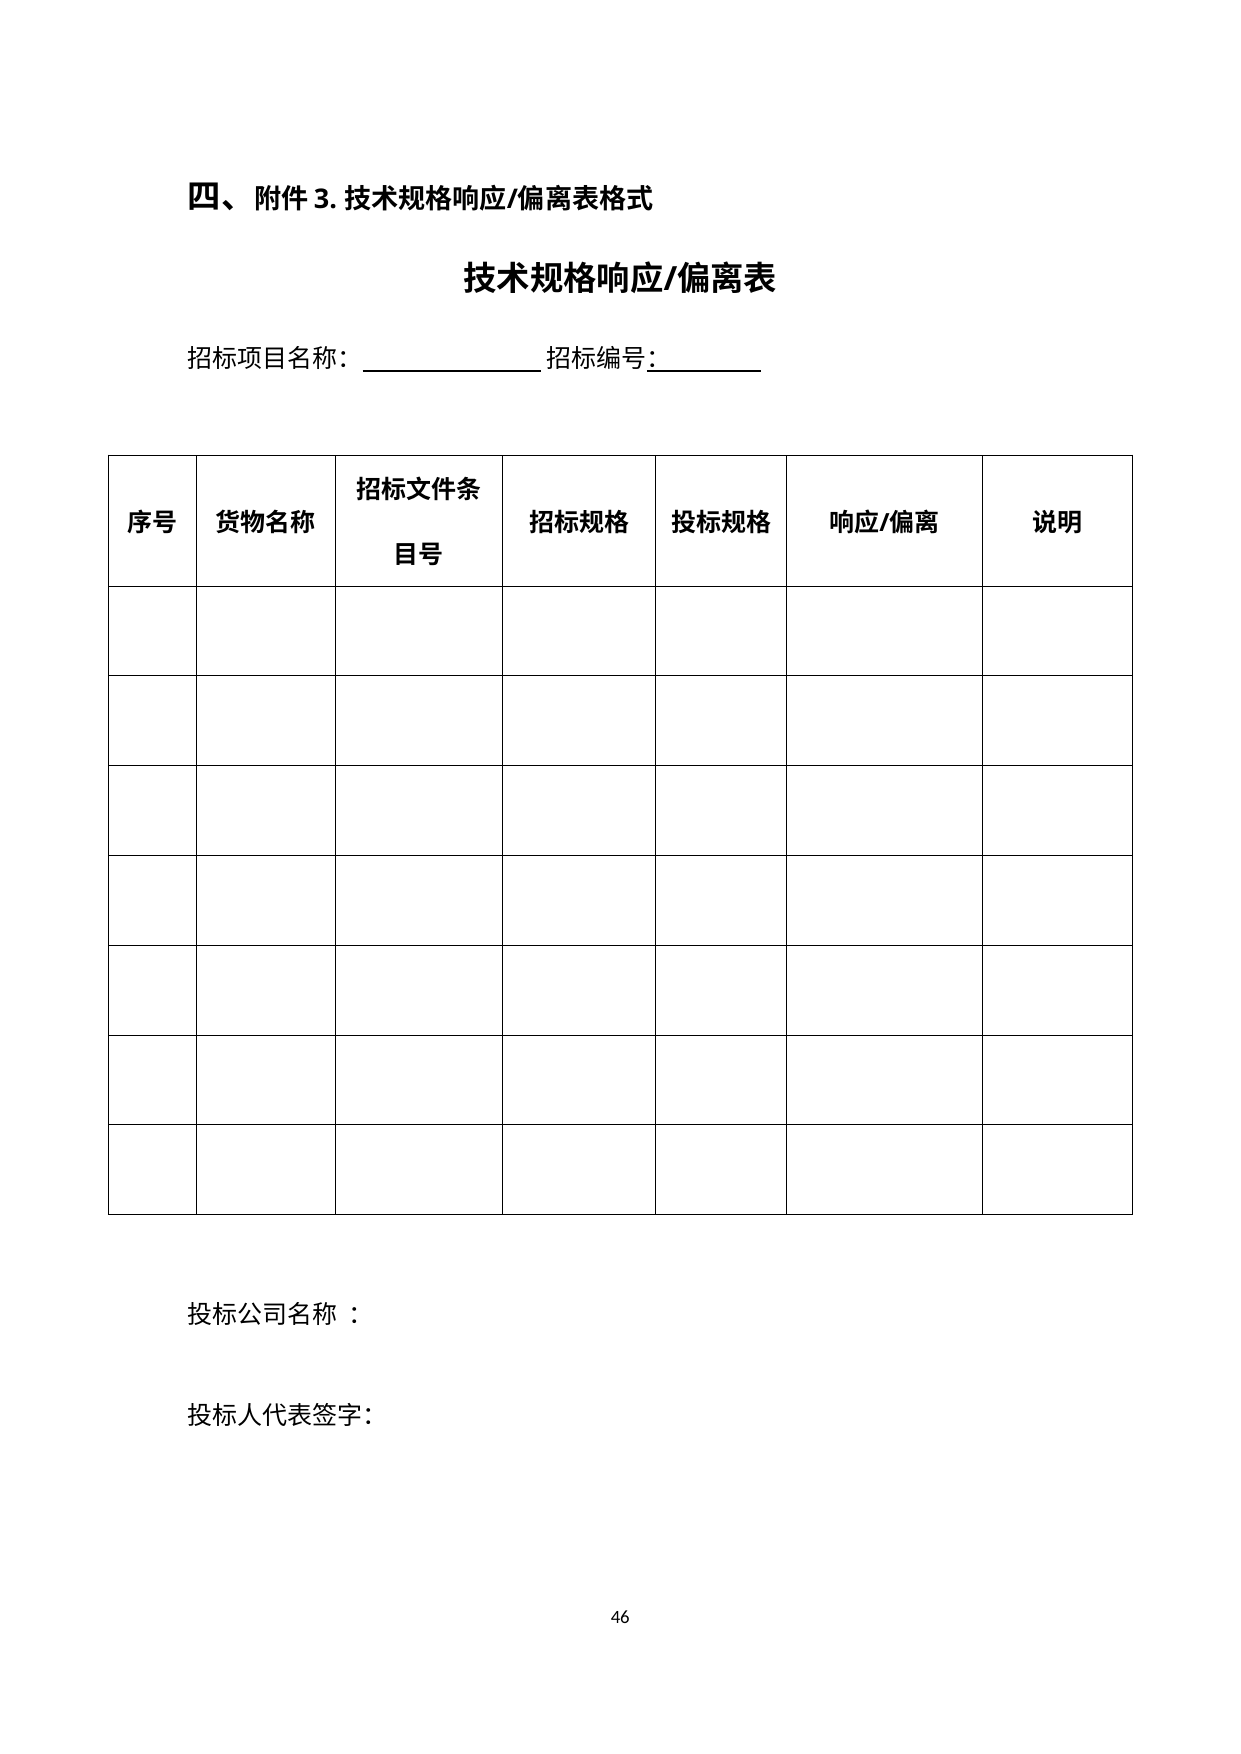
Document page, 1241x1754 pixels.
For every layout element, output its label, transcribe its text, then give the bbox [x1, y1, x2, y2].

table_cell [197, 587, 335, 675]
table_cell [983, 1125, 1132, 1214]
table_cell [787, 1125, 982, 1214]
table_cell [336, 587, 502, 675]
table_cell [983, 946, 1132, 1034]
table_cell [197, 676, 335, 765]
table_cell [336, 946, 502, 1034]
table_cell [656, 766, 786, 855]
table_cell [336, 676, 502, 765]
table_cell [787, 676, 982, 765]
table_cell [656, 587, 786, 675]
table_cell [109, 1036, 196, 1124]
table_header 招标规格 [503, 456, 655, 586]
table_cell [197, 766, 335, 855]
table_cell [109, 1125, 196, 1214]
text 投标公司名称 ： [187, 1280, 1053, 1345]
table_cell [503, 676, 655, 765]
table_cell [787, 946, 982, 1034]
table_cell [983, 856, 1132, 945]
table_cell [109, 946, 196, 1034]
table_cell [983, 766, 1132, 855]
table_cell [197, 1036, 335, 1124]
table_cell [109, 587, 196, 675]
table_cell [197, 1125, 335, 1214]
table_cell [109, 676, 196, 765]
table_cell [787, 856, 982, 945]
table_cell [983, 676, 1132, 765]
table_cell [503, 1125, 655, 1214]
text 技术规格响应/偏离表 [187, 243, 1053, 308]
table_cell [336, 1036, 502, 1124]
table_cell [656, 1125, 786, 1214]
table_header 响应/偏离 [787, 456, 982, 586]
table_cell [197, 946, 335, 1034]
table_header 货物名称 [197, 456, 335, 586]
table_cell [336, 766, 502, 855]
table_cell [503, 766, 655, 855]
table_cell [109, 766, 196, 855]
text 招标项目名称： 招标编号： [187, 324, 1053, 389]
table_cell [656, 676, 786, 765]
table_header 说明 [983, 456, 1132, 586]
table_cell [787, 766, 982, 855]
table_cell [656, 1036, 786, 1124]
table_cell [983, 587, 1132, 675]
table_cell [983, 1036, 1132, 1124]
table_cell [656, 856, 786, 945]
table_cell [197, 856, 335, 945]
table_cell [787, 1036, 982, 1124]
text 四、附件3. 技术规格响应/偏离表格式 [187, 162, 1053, 227]
table_cell [503, 1036, 655, 1124]
table_header 投标规格 [656, 456, 786, 586]
table_cell [109, 856, 196, 945]
table_cell [503, 587, 655, 675]
table_cell [336, 1125, 502, 1214]
table_cell [787, 587, 982, 675]
text 投标人代表签字： [187, 1381, 1053, 1446]
table_cell [336, 856, 502, 945]
table_cell [656, 946, 786, 1034]
table_cell [503, 946, 655, 1034]
table_cell [503, 856, 655, 945]
table_header 序号 [109, 456, 196, 586]
table_header 招标文件条目号 [336, 456, 502, 586]
